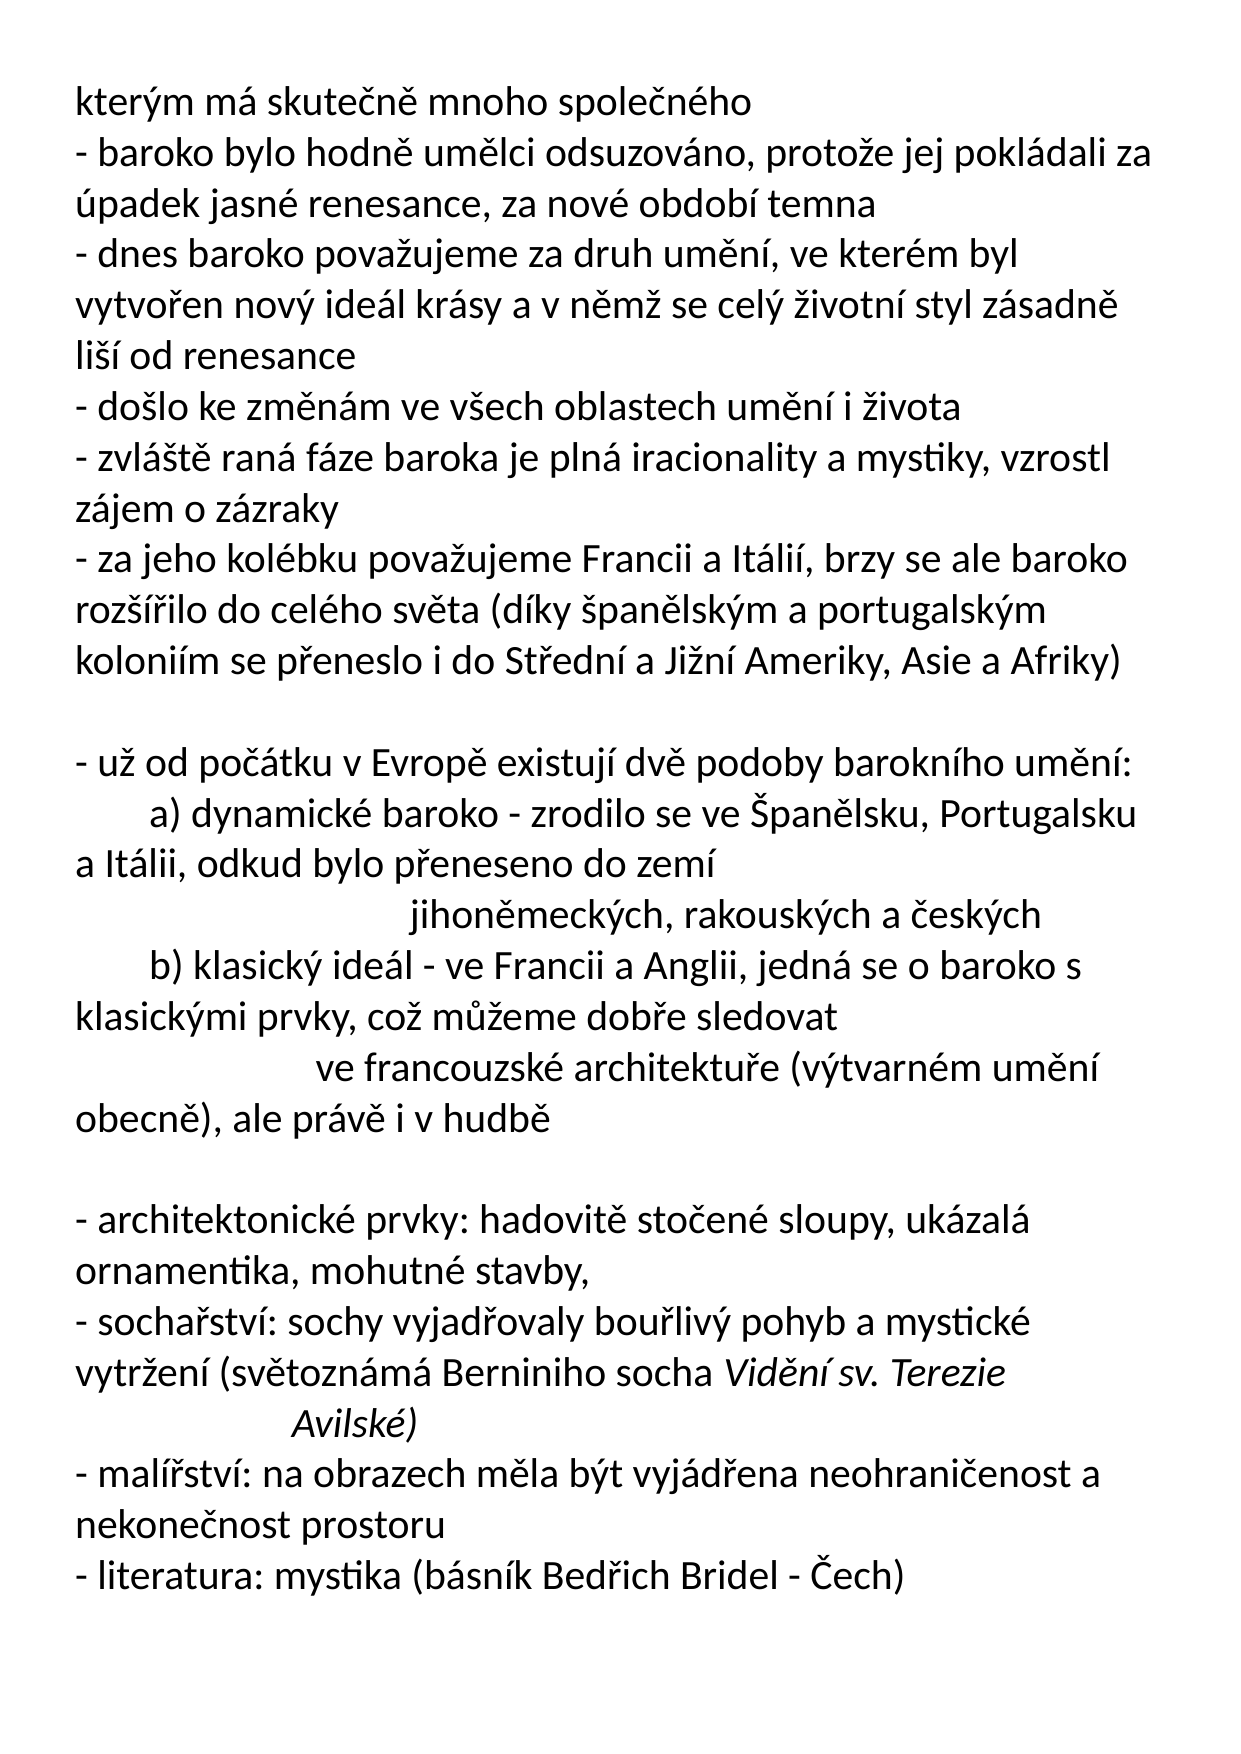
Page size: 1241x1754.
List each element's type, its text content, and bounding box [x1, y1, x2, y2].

text b) klasický ideál - ve Francii a Anglii, jedná se o baroko s klasickými prvky, což můžeme dobře sledovat [75, 939, 1165, 1041]
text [75, 75, 1165, 126]
text - sochařství: sochy vyjadřovaly bouřlivý pohyb a mystické vytržení (světoznámá Berniniho socha Vidění sv. Terezie [75, 1295, 1165, 1397]
text - literatura: mystika (básník Bedřich Bridel - Čech) [75, 1549, 1165, 1600]
text ve francouzské architektuře (výtvarném umění obecně), ale právě i v hudbě [75, 1041, 1165, 1142]
text Avilské) [75, 1397, 1165, 1447]
text - malířství: na obrazech měla být vyjádřena neohraničenost a nekonečnost prostoru [75, 1447, 1165, 1549]
text - dnes baroko považujeme za druh umění, ve kterém byl vytvořen nový ideál krásy a v němž se celý životní styl zásadně liší od renesance [75, 227, 1165, 380]
text - za jeho kolébku považujeme Francii a Itálií, brzy se ale baroko rozšířilo do celého světa (díky španělským a portugalským koloniím se přeneslo i do Střední a Jižní Ameriky, Asie a Afriky) [75, 532, 1165, 685]
text - architektonické prvky: hadovitě stočené sloupy, ukázalá ornamentika, mohutné stavby, [75, 1193, 1165, 1295]
text - baroko bylo hodně umělci odsuzováno, protože jej pokládali za úpadek jasné renesance, za nové období temna [75, 126, 1165, 227]
text jihoněmeckých, rakouských a českých [75, 888, 1165, 939]
text - zvláště raná fáze baroka je plná iracionality a mystiky, vzrostl zájem o zázraky [75, 431, 1165, 532]
text a) dynamické baroko - zrodilo se ve Španělsku, Portugalsku a Itálii, odkud bylo přeneseno do zemí [75, 787, 1165, 888]
text - došlo ke změnám ve všech oblastech umění i života [75, 380, 1165, 431]
text - už od počátku v Evropě existují dvě podoby barokního umění: [75, 736, 1165, 787]
